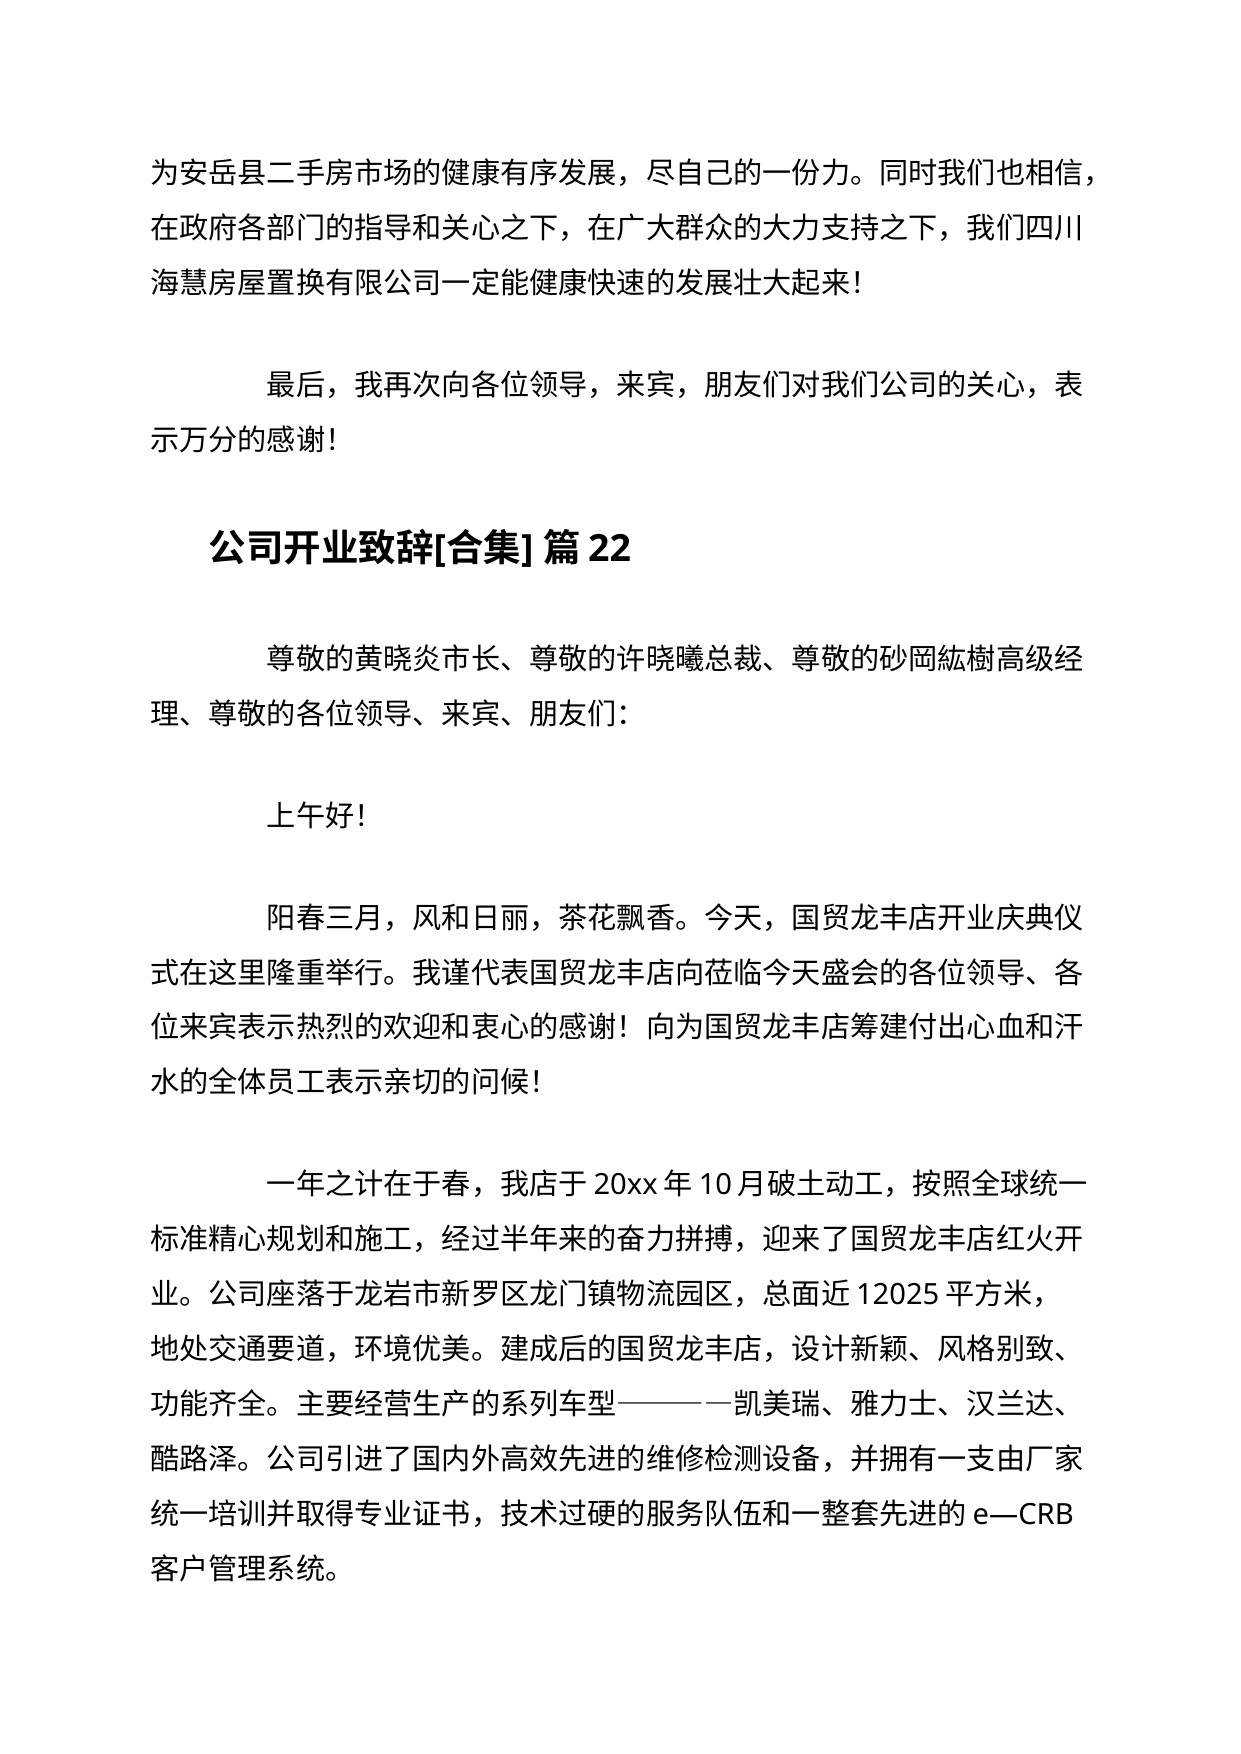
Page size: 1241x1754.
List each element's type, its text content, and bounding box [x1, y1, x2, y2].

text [150, 150, 1090, 302]
text 尊敬的黄晓炎市长、尊敬的许晓曦总裁、尊敬的砂岡紘樹高级经理、尊敬的各位领导、来宾、朋友们： [150, 636, 1090, 733]
text 阳春三月，风和日丽，茶花飘香。今天，国贸龙丰店开业庆典仪式在这里隆重举行。我谨代表国贸龙丰店向莅临今天盛会的各位领导、各位来宾表示热烈的欢迎和衷心的感谢！向为国贸龙丰店筹建付出心血和汗水的全体员工表示亲切的问候！ [150, 894, 1090, 1101]
text 一年之计在于春，我店于20xx年10月破土动工，按照全球统一标准精心规划和施工，经过半年来的奋力拼搏，迎来了国贸龙丰店红火开业。公司座落于龙岩市新罗区龙门镇物流园区，总面近12025平方米，地处交通要道，环境优美。建成后的国贸龙丰店，设计新颖、风格别致、功能齐全。主要经营生产的系列车型————凯美瑞、雅力士、汉兰达、酷路泽。公司引进了国内外高效先进的维修检测设备，并拥有一支由厂家统一培训并取得专业证书，技术过硬的服务队伍和一整套先进的e—CRB客户管理系统。 [150, 1161, 1090, 1588]
text 上午好！ [150, 792, 1090, 835]
text 最后，我再次向各位领导，来宾，朋友们对我们公司的关心，表示万分的感谢！ [150, 362, 1090, 459]
text 公司开业致辞[合集] 篇22 [150, 518, 1090, 573]
